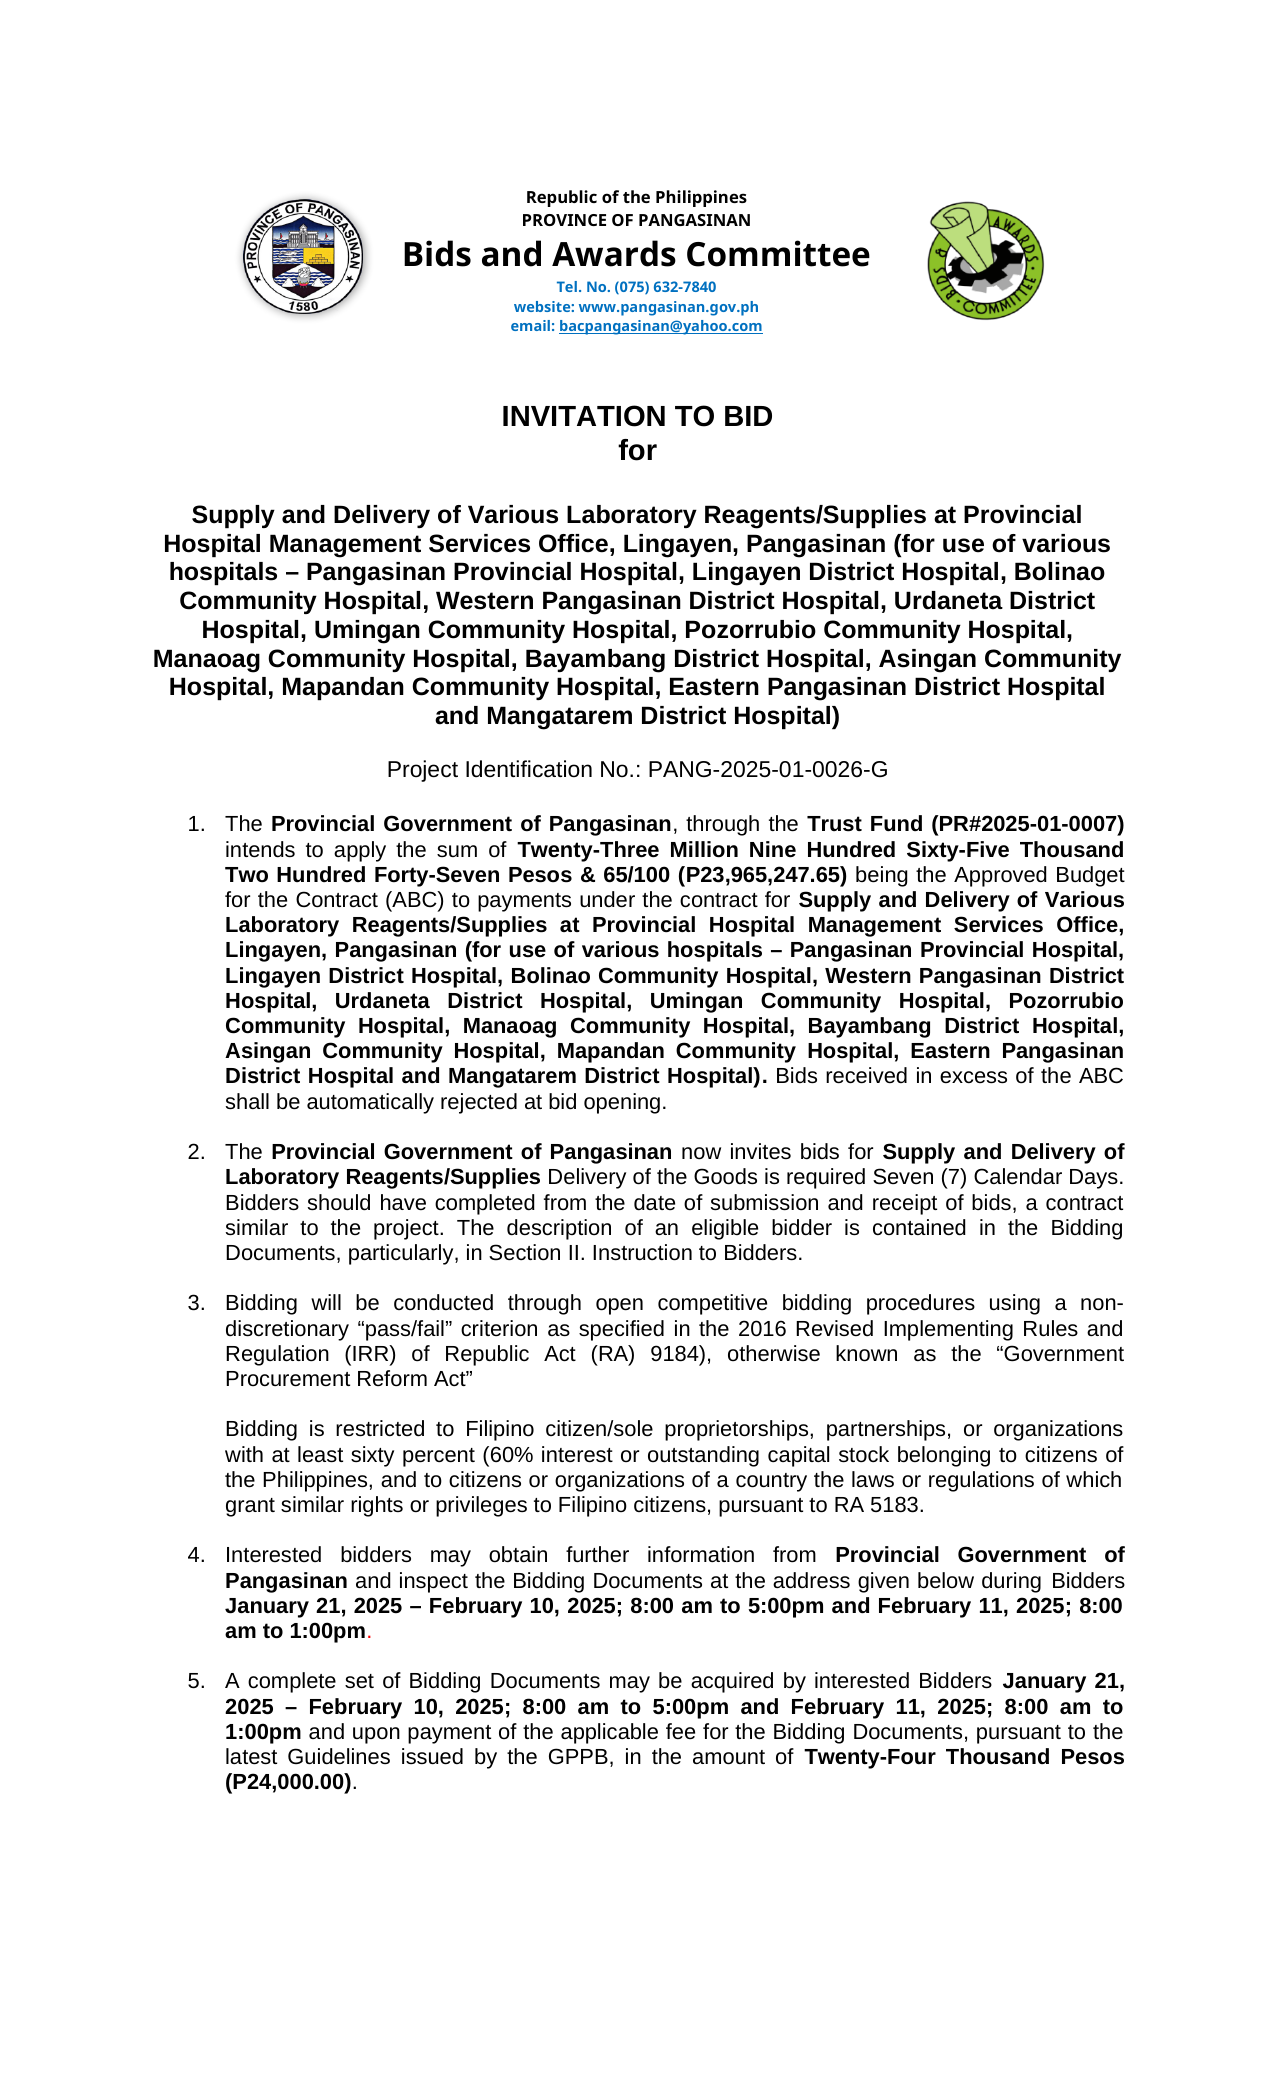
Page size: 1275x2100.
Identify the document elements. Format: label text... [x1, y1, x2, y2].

list The Provincial Government of Pangasinan, through the Trust Fund (PR#2025-01-0007) intends to apply the sum of Twenty-Three Million Nine Hundred Sixty-Five Thousand Two Hundred Forty-Seven Pesos & 65/100 (P23,965,247.65) being the Approved Budget for the Contract (ABC) to payments under the contract for Supply and Delivery of Various Laboratory Reagents/Supplies at Provincial Hospital Management Services Office, Lingayen, Pangasinan (for use of various hospitals – Pangasinan Provincial Hospital, Lingayen District Hospital, Bolinao Community Hospital, Western Pangasinan District Hospital, Urdaneta District Hospital, Umingan Community Hospital, Pozorrubio Community Hospital, Manaoag Community Hospital, Bayambang District Hospital, Asingan Community Hospital, Mapandan Community Hospital, Eastern Pangasinan District Hospital and Mangatarem District Hospital). Bids received in excess of the ABC shall be automatically rejected at bid opening. [187, 811, 1125, 1114]
text Project Identification No.: PANG-2025-01-0026-G [150, 756, 1125, 782]
text INVITATION TO BID [150, 399, 1125, 433]
text Supply and Delivery of Various Laboratory Reagents/Supplies at Provincial Hospital Management Services Office, Lingayen, Pangasinan (for use of various hospitals – Pangasinan Provincial Hospital, Lingayen District Hospital, Bolinao Community Hospital, Western Pangasinan District Hospital, Urdaneta District Hospital, Umingan Community Hospital, Pozorrubio Community Hospital, Manaoag Community Hospital, Bayambang District Hospital, Asingan Community Hospital, Mapandan Community Hospital, Eastern Pangasinan District Hospital and Mangatarem District Hospital) [150, 500, 1125, 730]
picture [243, 199, 363, 314]
list Bidding will be conducted through open competitive bidding procedures using a non-discretionary “pass/fail” criterion as specified in the 2016 Revised Implementing Rules and Regulation (IRR) of Republic Act (RA) 9184), otherwise known as the “Government Procurement Reform Act” [187, 1290, 1125, 1391]
list The Provincial Government of Pangasinan now invites bids for Supply and Delivery of Laboratory Reagents/Supplies Delivery of the Goods is required Seven (7) Calendar Days. Bidders should have completed from the date of submission and receipt of bids, a contract similar to the project. The description of an eligible bidder is contained in the Bidding Documents, particularly, in Section II. Instruction to Bidders. [187, 1139, 1125, 1265]
picture [921, 199, 1050, 322]
list Interested bidders may obtain further information from Provincial Government of Pangasinan and inspect the Bidding Documents at the address given below during Bidders January 21, 2025 – February 10, 2025; 8:00 am to 5:00pm and February 11, 2025; 8:00 am to 1:00pm. [187, 1542, 1125, 1643]
text for [150, 433, 1125, 466]
list A complete set of Bidding Documents may be acquired by interested Bidders January 21, 2025 – February 10, 2025; 8:00 am to 5:00pm and February 11, 2025; 8:00 am to 1:00pm and upon payment of the applicable fee for the Bidding Documents, pursuant to the latest Guidelines issued by the GPPB, in the amount of Twenty-Four Thousand Pesos (P24,000.00). [187, 1668, 1125, 1794]
text Bidding is restricted to Filipino citizen/sole proprietorships, partnerships, or organizations with at least sixty percent (60% interest or outstanding capital stock belonging to citizens of the Philippines, and to citizens or organizations of a country the laws or regulations of which grant similar rights or privileges to Filipino citizens, pursuant to RA 5183. [225, 1416, 1125, 1517]
